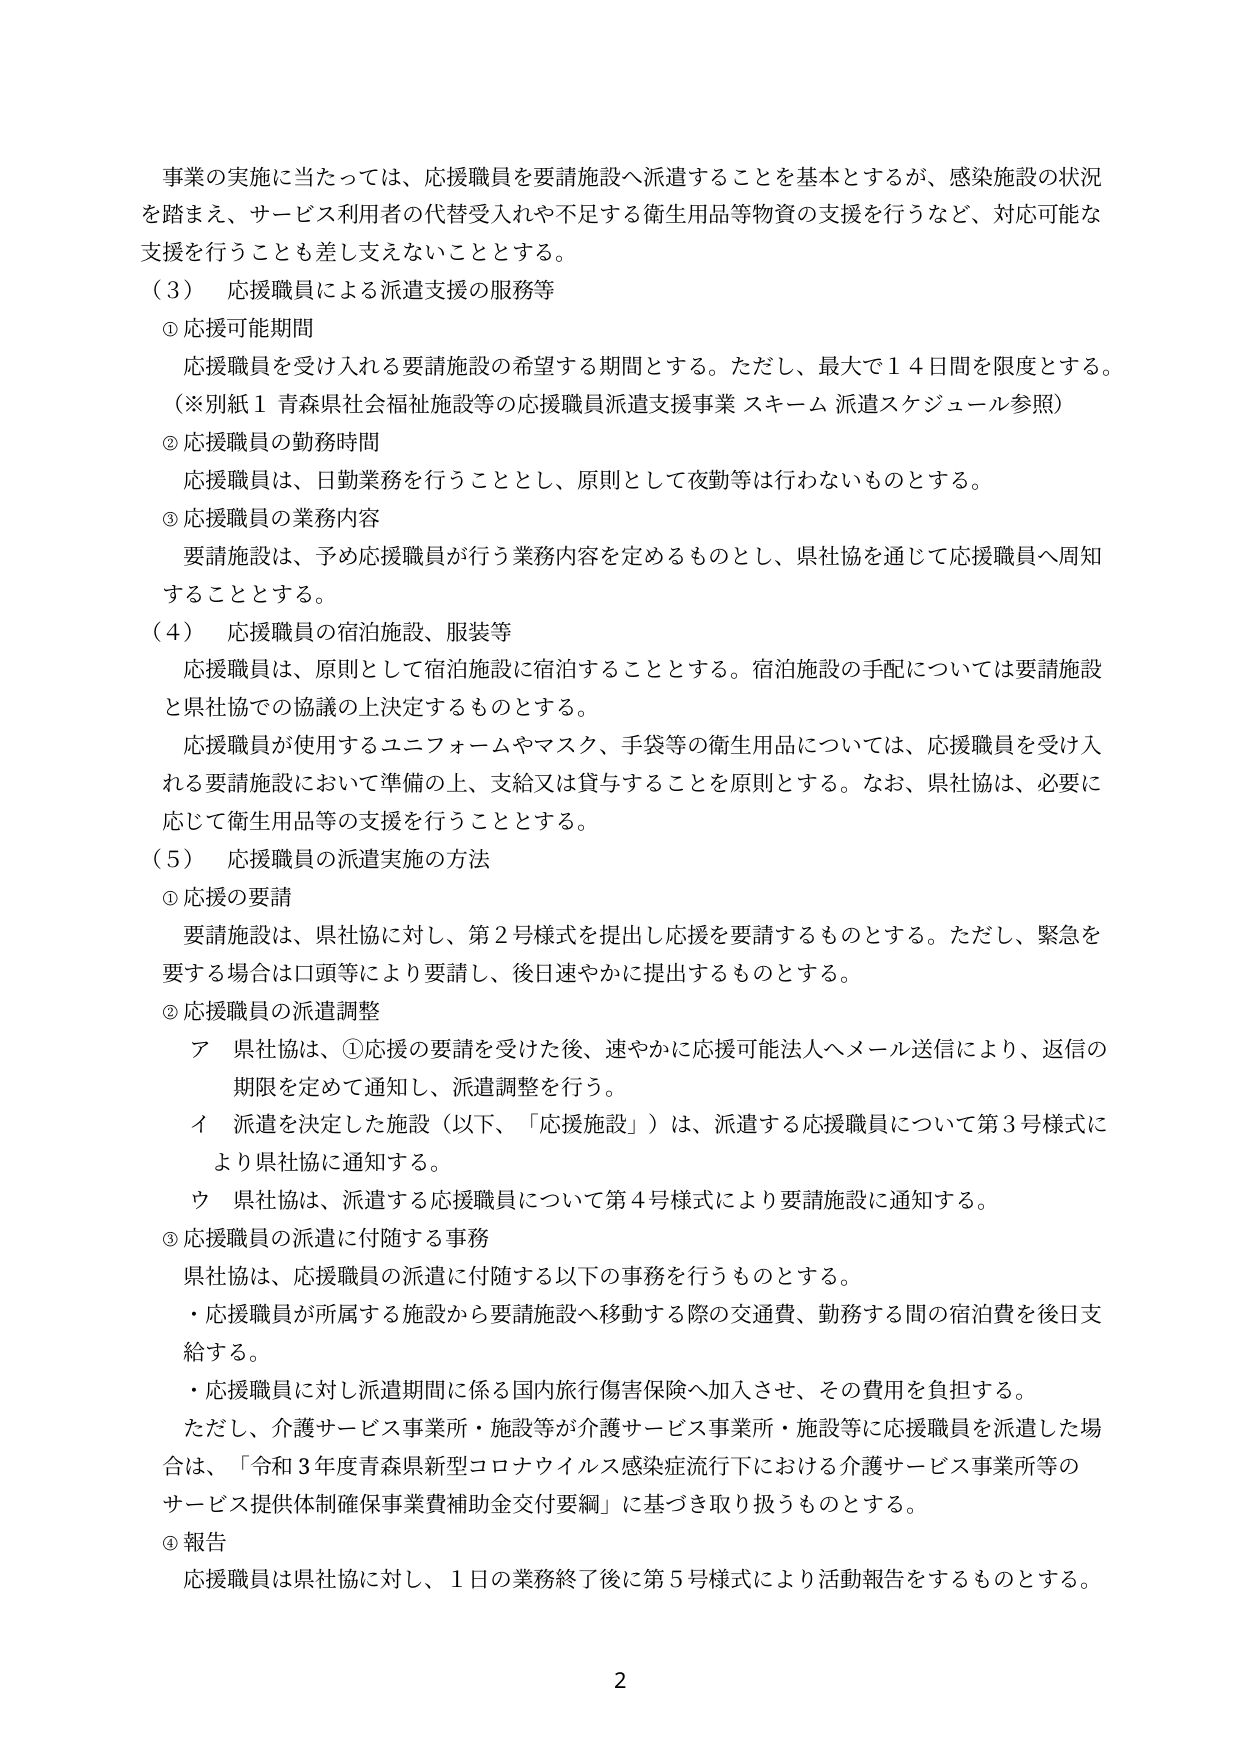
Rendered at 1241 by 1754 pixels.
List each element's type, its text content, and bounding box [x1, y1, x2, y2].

text 事業の実施に当たっては、応援職員を要請施設へ派遣することを基本とするが、感染施設の状況を踏まえ、サービス利用者の代替受入れや不足する衛生用品等物資の支援を行うなど、対応可能な支援を行うことも差し支えないこととする。 [140, 157, 1122, 270]
text ・応援職員が所属する施設から要請施設へ移動する際の交通費、勤務する間の宿泊費を後日支給する。 [184, 1294, 1122, 1370]
text （５） 応援職員の派遣実施の方法 [118, 839, 1122, 877]
text イ 派遣を決定した施設（以下、「応援施設」）は、派遣する応援職員について第３号様式により県社協に通知する。 [189, 1104, 1122, 1180]
text ②応援職員の勤務時間 [118, 422, 1122, 460]
text ③応援職員の業務内容 [118, 498, 1122, 536]
text 応援職員は、日勤業務を行うこととし、原則として夜勤等は行わないものとする。 [118, 460, 1122, 498]
text ・応援職員に対し派遣期間に係る国内旅行傷害保険へ加入させ、その費用を負担する。 [184, 1370, 1122, 1408]
text ただし、介護サービス事業所・施設等が介護サービス事業所・施設等に応援職員を派遣した場合は、「令和3年度青森県新型コロナウイルス感染症流行下における介護サービス事業所等のサービス提供体制確保事業費補助金交付要綱」に基づき取り扱うものとする。 [162, 1408, 1122, 1522]
text ウ 県社協は、派遣する応援職員について第４号様式により要請施設に通知する。 [189, 1180, 1122, 1218]
text 要請施設は、予め応援職員が行う業務内容を定めるものとし、県社協を通じて応援職員へ周知することとする。 [162, 536, 1122, 612]
text 応援職員は、原則として宿泊施設に宿泊することとする。宿泊施設の手配については要請施設と県社協での協議の上決定するものとする。 [162, 649, 1122, 725]
text ④報告 [118, 1522, 1122, 1559]
text 県社協は、応援職員の派遣に付随する以下の事務を行うものとする。 [162, 1256, 1122, 1294]
text ①応援の要請 [118, 877, 1122, 915]
text （３） 応援職員による派遣支援の服務等 [118, 270, 1122, 308]
text 応援職員が使用するユニフォームやマスク、手袋等の衛生用品については、応援職員を受け入れる要請施設において準備の上、支給又は貸与することを原則とする。なお、県社協は、必要に応じて衛生用品等の支援を行うこととする。 [162, 725, 1122, 839]
text ③応援職員の派遣に付随する事務 [118, 1218, 1122, 1256]
text 要請施設は、県社協に対し、第２号様式を提出し応援を要請するものとする。ただし、緊急を要する場合は口頭等により要請し、後日速やかに提出するものとする。 [162, 915, 1122, 991]
text 応援職員は県社協に対し、１日の業務終了後に第５号様式により活動報告をするものとする。 [162, 1559, 1107, 1597]
text ①応援可能期間 [118, 308, 1122, 346]
text ア 県社協は、①応援の要請を受けた後、速やかに応援可能法人へメール送信により、返信の期限を定めて通知し、派遣調整を行う。 [189, 1029, 1122, 1104]
text ②応援職員の派遣調整 [118, 991, 1122, 1029]
text 応援職員を受け入れる要請施設の希望する期間とする。ただし、最大で１４日間を限度とする。（※別紙１ 青森県社会福祉施設等の応援職員派遣支援事業 スキーム 派遣スケジュール参照） [162, 346, 1122, 422]
text （４） 応援職員の宿泊施設、服装等 [118, 612, 1122, 649]
